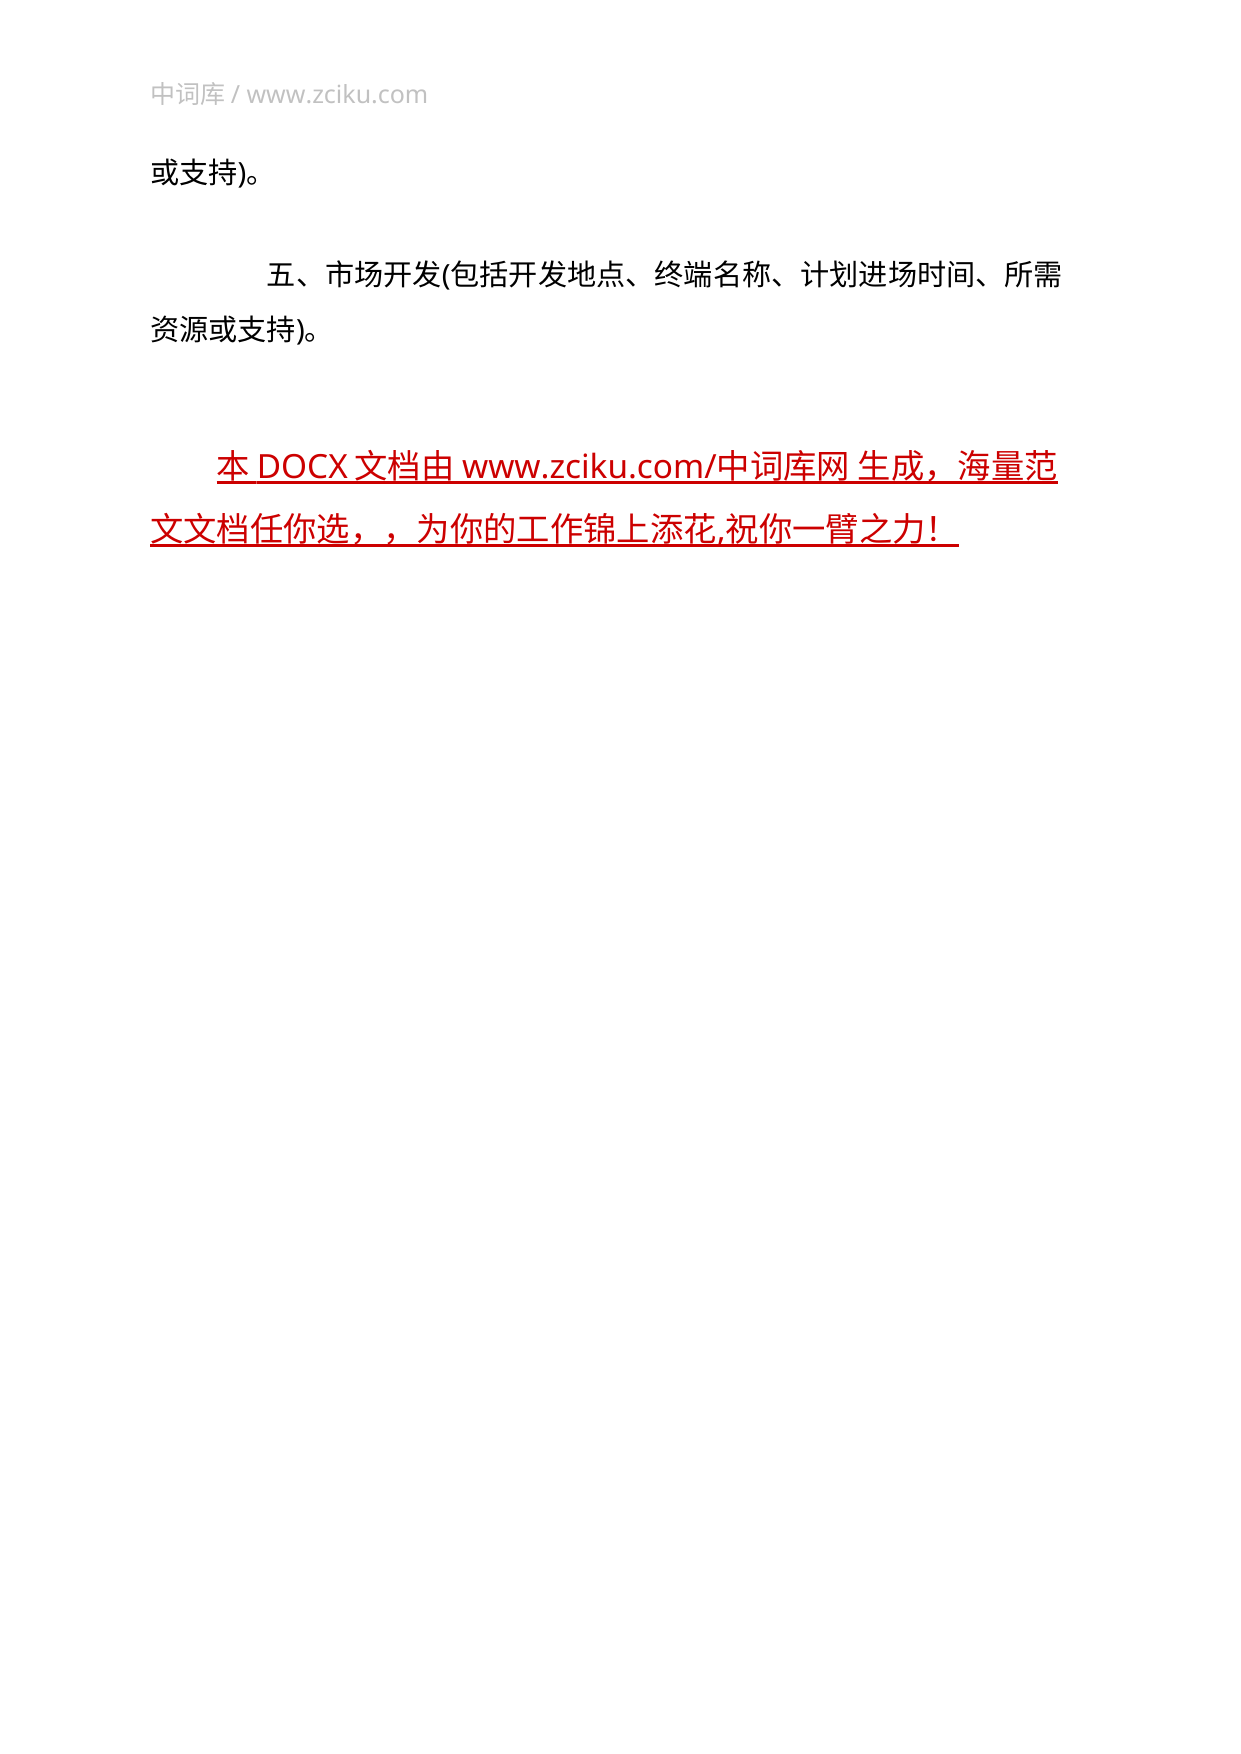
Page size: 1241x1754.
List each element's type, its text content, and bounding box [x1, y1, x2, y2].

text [150, 150, 1090, 192]
text 本DOCX文档由 www.zciku.com/中词库网 生成，海量范文文档任你选，，为你的工作锦上添花,祝你一臂之力！ [150, 440, 1090, 551]
text 五、市场开发(包括开发地点、终端名称、计划进场时间、所需资源或支持)。 [150, 252, 1090, 349]
